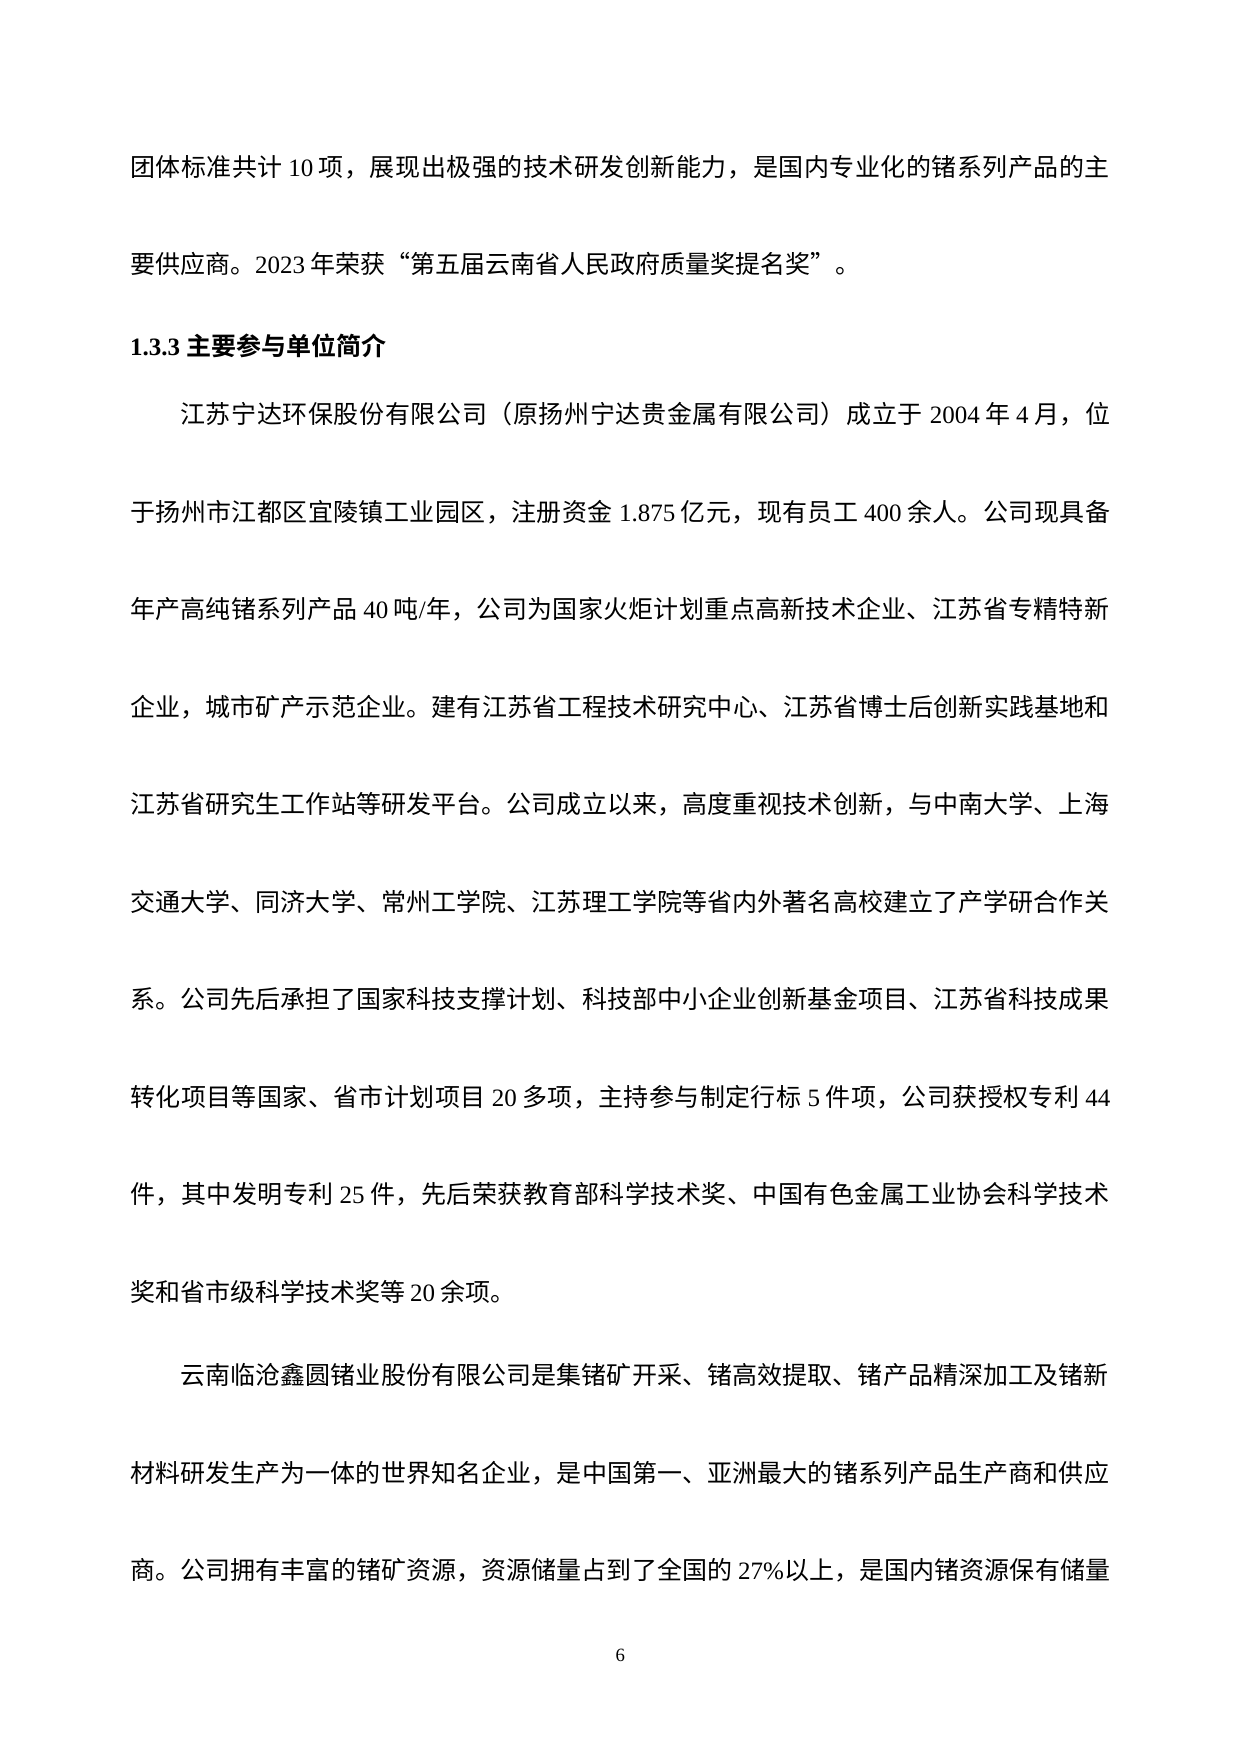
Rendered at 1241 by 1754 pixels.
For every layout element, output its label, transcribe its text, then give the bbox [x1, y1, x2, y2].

subtitle 1.3.3 主要参与单位简介 [130, 326, 1110, 362]
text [130, 1341, 1110, 1601]
text 江苏宁达环保股份有限公司（原扬州宁达贵金属有限公司）成立于2004年4月，位于扬州市江都区宜陵镇工业园区，注册资金1.875亿元，现有员工400余人。公司现具备年产高纯锗系列产品40吨/年，公司为国家火炬计划重点高新技术企业、江苏省专精特新企业，城市矿产示范企业。建有江苏省工程技术研究中心、江苏省博士后创新实践基地和江苏省研究生工作站等研发平台。公司成立以来，高度重视技术创新，与中南大学、上海交通大学、同济大学、常州工学院、江苏理工学院等省内外著名高校建立了产学研合作关系。公司先后承担了国家科技支撑计划、科技部中小企业创新基金项目、江苏省科技成果转化项目等国家、省市计划项目20多项，主持参与制定行标5件项，公司获授权专利44件，其中发明专利25件，先后荣获教育部科学技术奖、中国有色金属工业协会科学技术奖和省市级科学技术奖等20余项。 [130, 381, 1110, 1323]
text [130, 133, 1110, 296]
